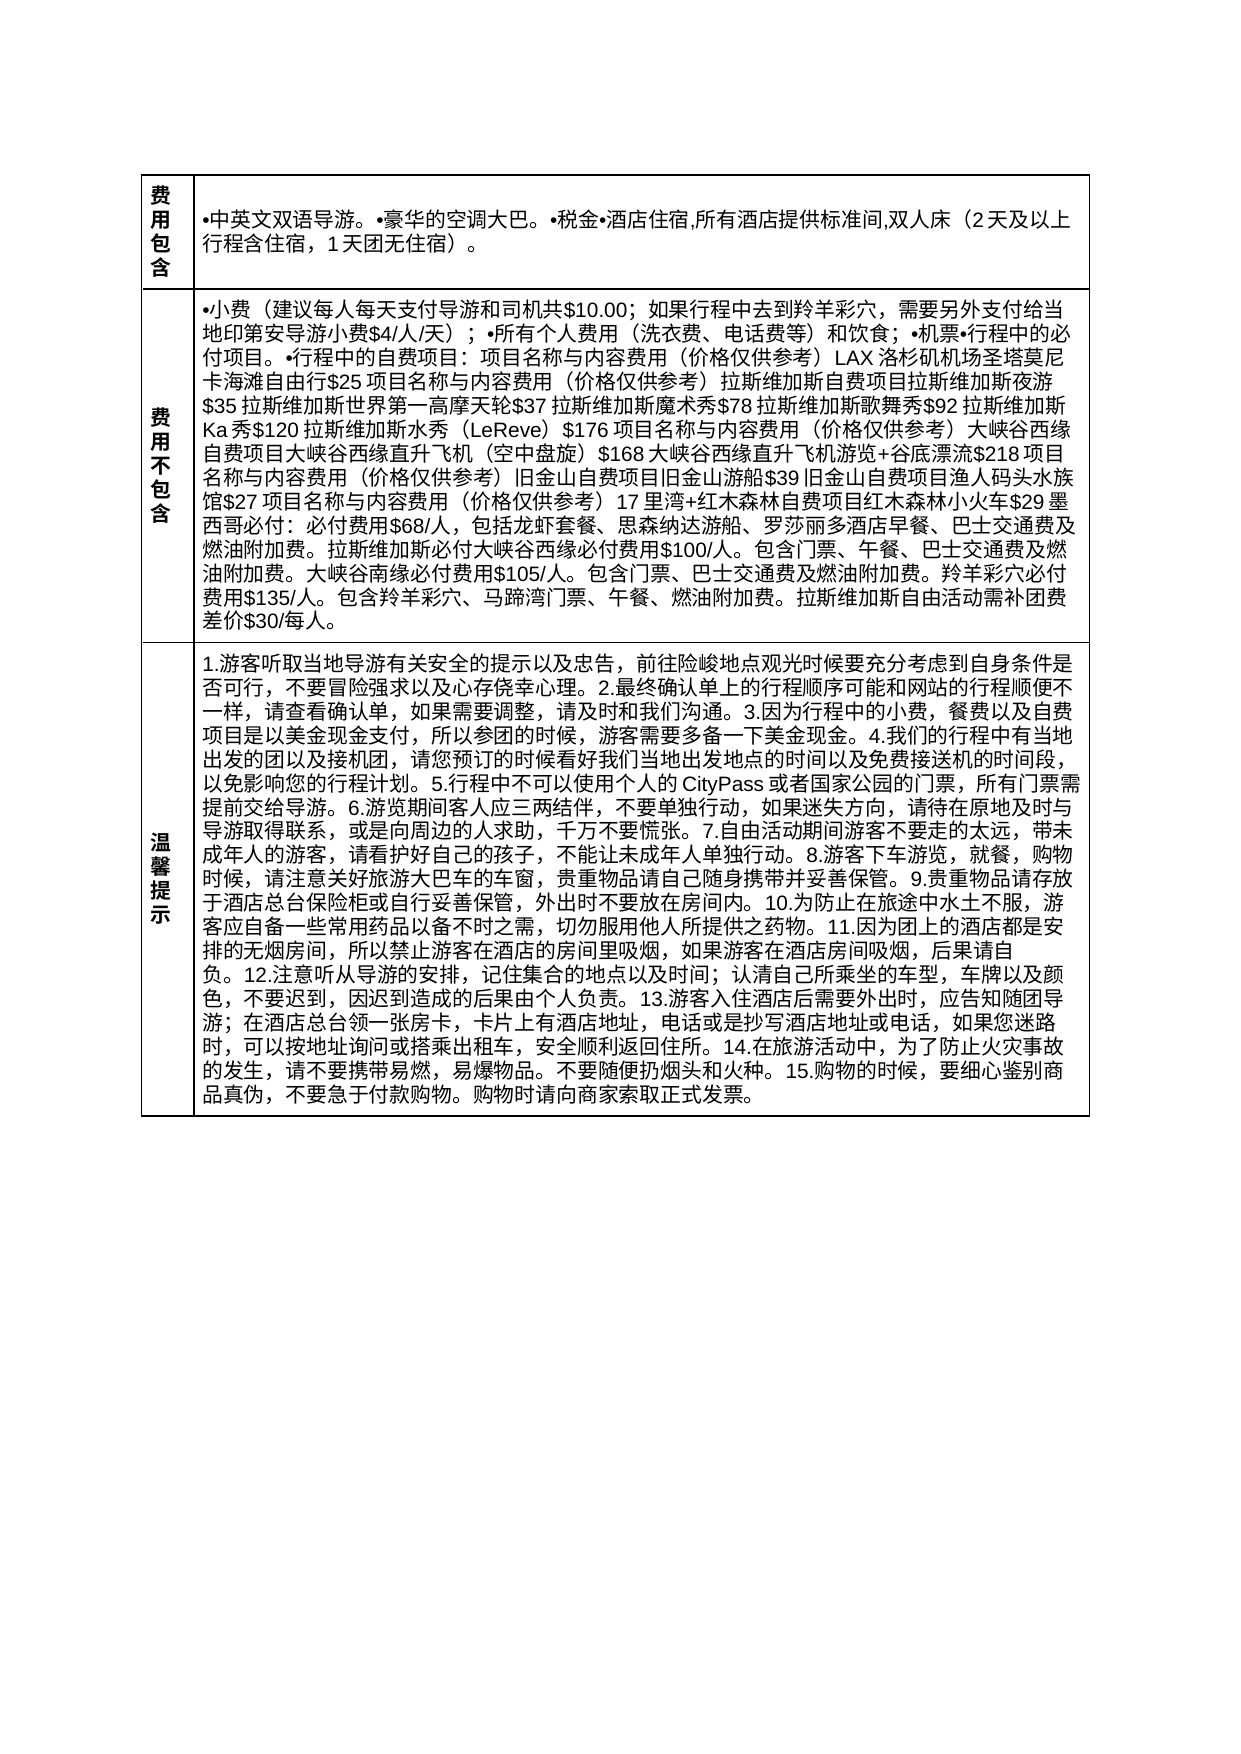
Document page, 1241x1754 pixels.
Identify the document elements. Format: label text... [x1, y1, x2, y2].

table_cell 1.游客听取当地导游有关安全的提示以及忠告，前往险峻地点观光时候要充分考虑到自身条件是否可行，不要冒险强求以及心存侥幸心理。2.最终确认单上的行程顺序可能和网站的行程顺便不一样，请查看确认单，如果需要调整，请及时和我们沟通。3.因为行程中的小费，餐费以及自费项目是以美金现金支付，所以参团的时候，游客需要多备一下美金现金。4.我们的行程中有当地出发的团以及接机团，请您预订的时候看好我们当地出发地点的时间以及免费接送机的时间段，以免影响您的行程计划。5.行程中不可以使用个人的CityPass或者国家公园的门票，所有门票需提前交给导游。6.游览期间客人应三两结伴，不要单独行动，如果迷失方向，请待在原地及时与导游取得联系，或是向周边的人求助，千万不要慌张。7.自由活动期间游客不要走的太远，带未成年人的游客，请看护好自己的孩子，不能让未成年人单独行动。8.游客下车游览，就餐，购物时候，请注意关好旅游大巴车的车窗，贵重物品请自己随身携带并妥善保管。9.贵重物品请存放于酒店总台保险柜或自行妥善保管，外出时不要放在房间内。10.为防止在旅途中水土不服，游客应自备一些常用药品以备不时之需，切勿服用他人所提供之药物。11.因为团上的酒店都是安排的无烟房间，所以禁止游客在酒店的房间里吸烟，如果游客在酒店房间吸烟，后果请自负。12.注意听从导游的安排，记住集合的地点以及时间；认清自己所乘坐的车型，车牌以及颜色，不要迟到，因迟到造成的后果由个人负责。13.游客入住酒店后需要外出时，应告知随团导游；在酒店总台领一张房卡，卡片上有酒店地址，电话或是抄写酒店地址或电话，如果您迷路时，可以按地址询问或搭乘出租车，安全顺利返回住所。14.在旅游活动中，为了防止火灾事故的发生，请不要携带易燃，易爆物品。不要随便扔烟头和火种。15.购物的时候，要细心鉴别商品真伪，不要急于付款购物。购物时请向商家索取正式发票。 [195, 643, 1089, 1115]
table_cell 温馨提示 [142, 643, 193, 1115]
table_header •中英文双语导游。•豪华的空调大巴。•税金•酒店住宿,所有酒店提供标准间,双人床（2天及以上行程含住宿，1天团无住宿）。 [195, 176, 1089, 288]
table_cell 费用不包含 [142, 289, 193, 642]
table_cell •小费（建议每人每天支付导游和司机共$10.00；如果行程中去到羚羊彩穴，需要另外支付给当地印第安导游小费$4/人/天）；•所有个人费用（洗衣费、电话费等）和饮食；•机票•行程中的必付项目。•行程中的自费项目：项目名称与内容费用（价格仅供参考）LAX洛杉矶机场圣塔莫尼卡海滩自由行$25项目名称与内容费用（价格仅供参考）拉斯维加斯自费项目拉斯维加斯夜游$35拉斯维加斯世界第一高摩天轮$37拉斯维加斯魔术秀$78拉斯维加斯歌舞秀$92拉斯维加斯Ka秀$120拉斯维加斯水秀（LeReve）$176项目名称与内容费用（价格仅供参考）大峡谷西缘自费项目大峡谷西缘直升飞机（空中盘旋）$168大峡谷西缘直升飞机游览+谷底漂流$218项目名称与内容费用（价格仅供参考）旧金山自费项目旧金山游船$39旧金山自费项目渔人码头水族馆$27项目名称与内容费用（价格仅供参考）17里湾+红木森林自费项目红木森林小火车$29墨西哥必付：必付费用$68/人，包括龙虾套餐、思森纳达游船、罗莎丽多酒店早餐、巴士交通费及燃油附加费。拉斯维加斯必付大峡谷西缘必付费用$100/人。包含门票、午餐、巴士交通费及燃油附加费。大峡谷南缘必付费用$105/人。包含门票、巴士交通费及燃油附加费。羚羊彩穴必付费用$135/人。包含羚羊彩穴、马蹄湾门票、午餐、燃油附加费。拉斯维加斯自由活动需补团费差价$30/每人。 [195, 290, 1089, 642]
table_header 费用包含 [142, 176, 193, 288]
